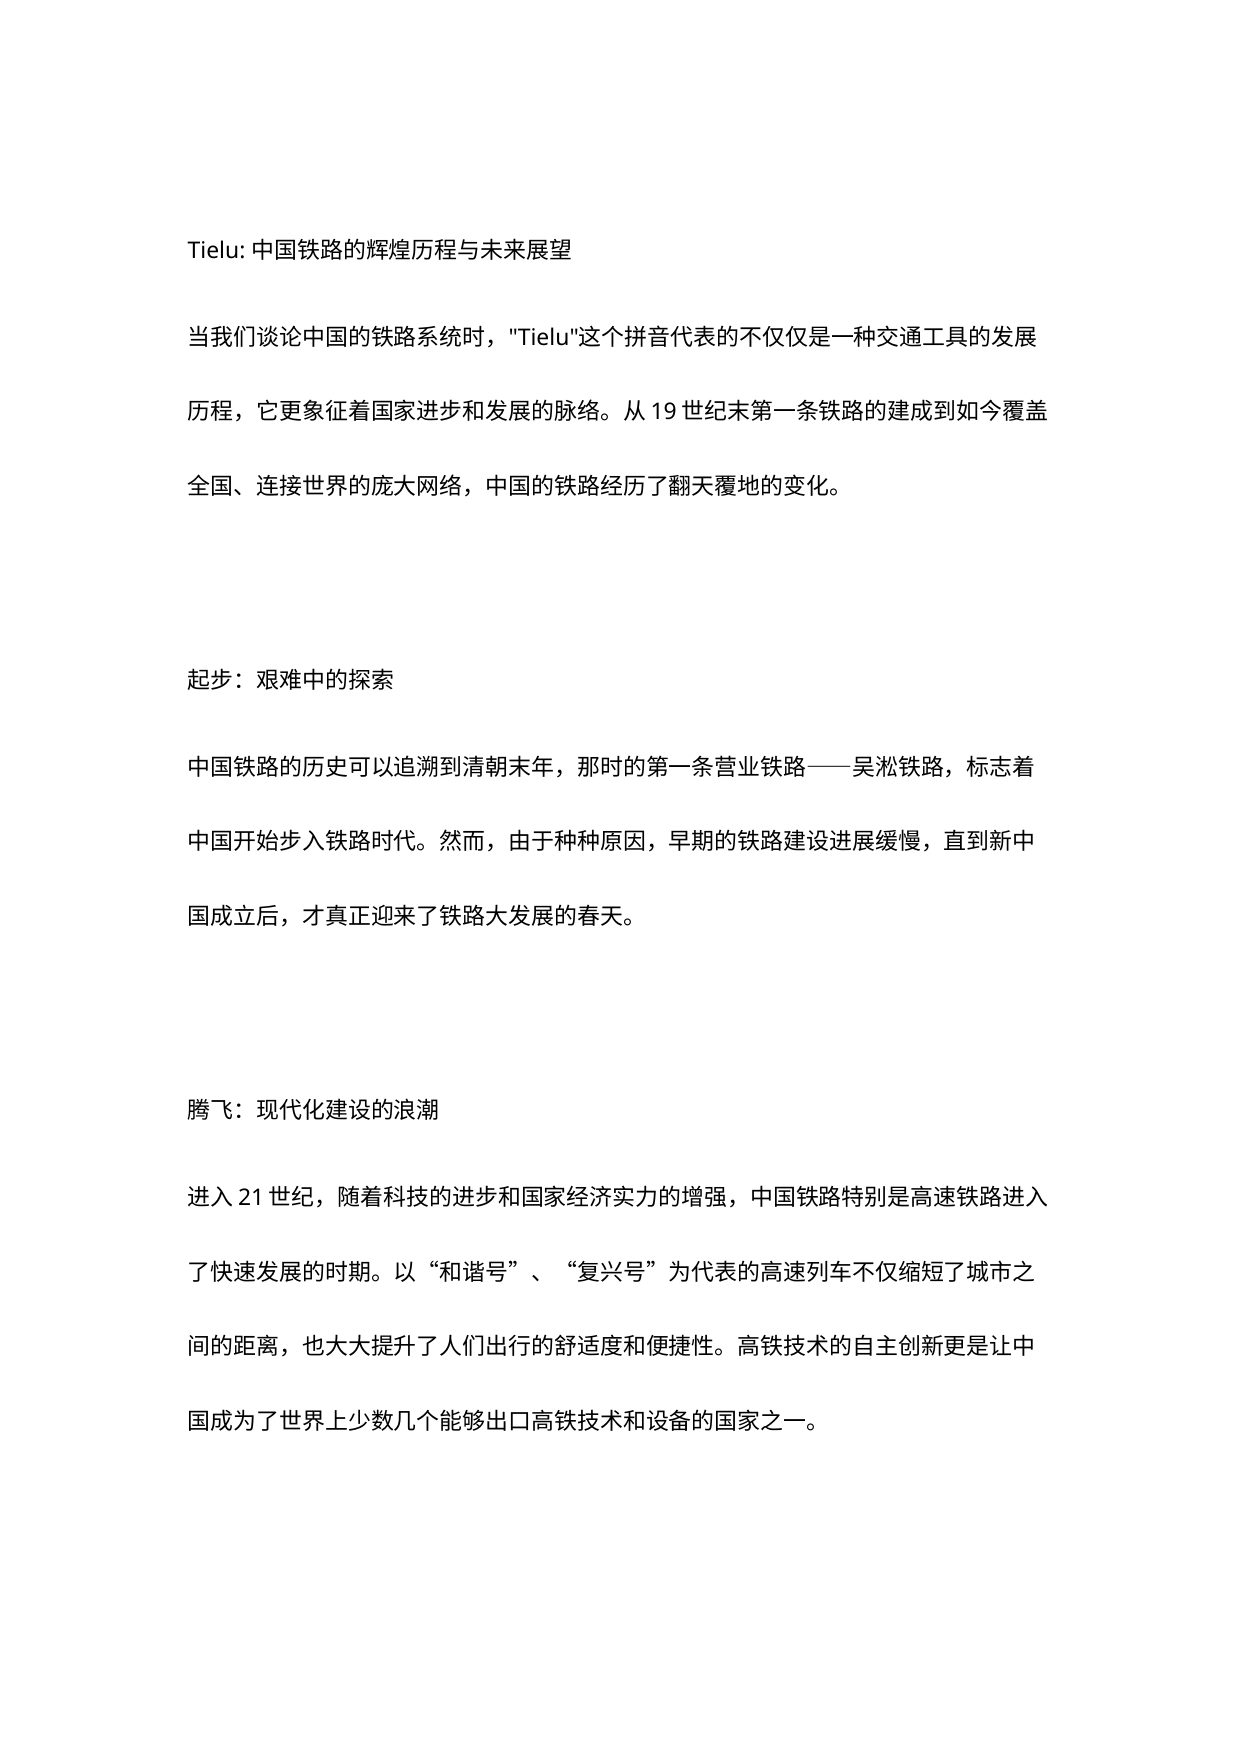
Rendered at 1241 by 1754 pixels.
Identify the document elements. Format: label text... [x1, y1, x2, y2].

text Tielu: 中国铁路的辉煌历程与未来展望 [187, 216, 1053, 281]
text 腾飞：现代化建设的浪潮 [187, 1076, 1053, 1141]
text 中国铁路的历史可以追溯到清朝末年，那时的第一条营业铁路——吴淞铁路，标志着中国开始步入铁路时代。然而，由于种种原因，早期的铁路建设进展缓慢，直到新中国成立后，才真正迎来了铁路大发展的春天。 [187, 733, 1053, 947]
text 当我们谈论中国的铁路系统时，"Tielu"这个拼音代表的不仅仅是一种交通工具的发展历程，它更象征着国家进步和发展的脉络。从19世纪末第一条铁路的建成到如今覆盖全国、连接世界的庞大网络，中国的铁路经历了翻天覆地的变化。 [187, 302, 1053, 517]
text 进入21世纪，随着科技的进步和国家经济实力的增强，中国铁路特别是高速铁路进入了快速发展的时期。以“和谐号”、“复兴号”为代表的高速列车不仅缩短了城市之间的距离，也大大提升了人们出行的舒适度和便捷性。高铁技术的自主创新更是让中国成为了世界上少数几个能够出口高铁技术和设备的国家之一。 [187, 1163, 1053, 1452]
text 起步：艰难中的探索 [187, 646, 1053, 711]
